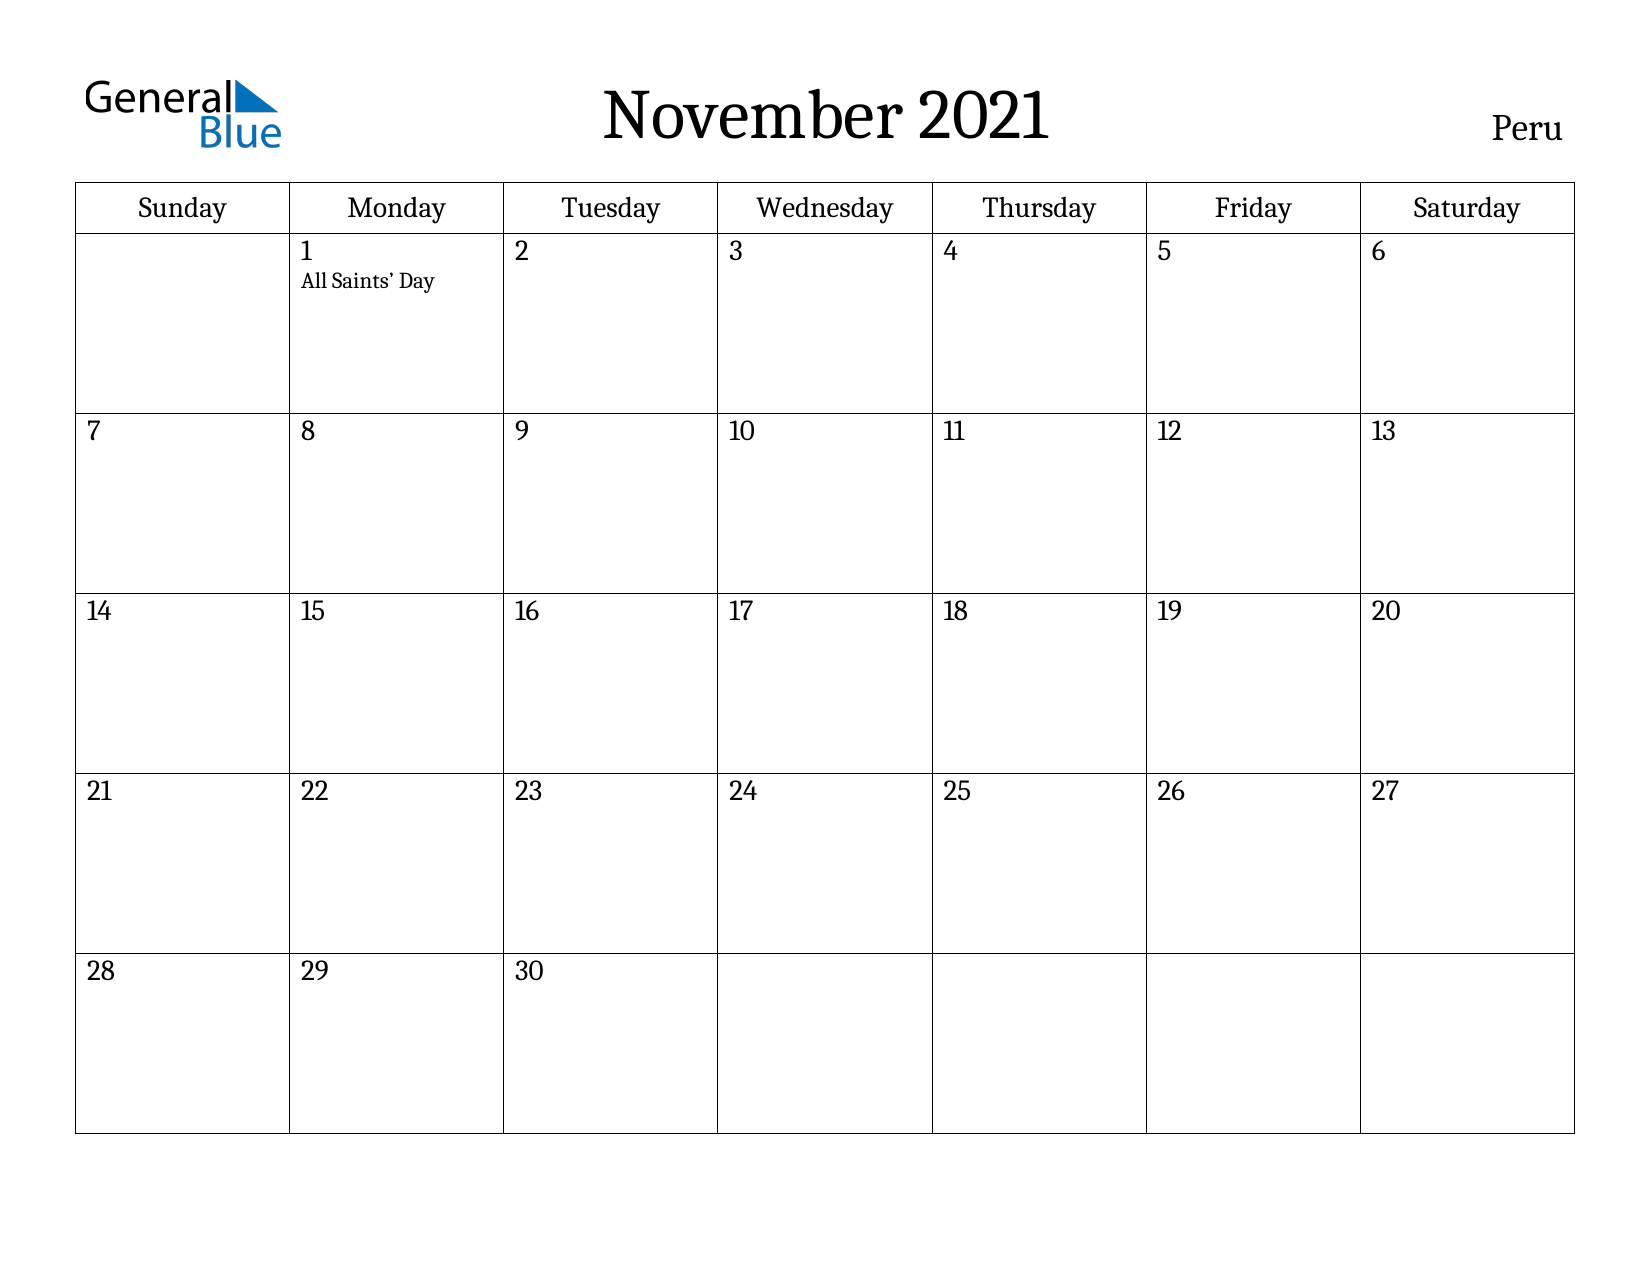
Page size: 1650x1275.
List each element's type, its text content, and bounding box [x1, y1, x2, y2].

table_cell [1147, 988, 1360, 1133]
table_cell Sunday [76, 183, 289, 233]
table_cell 9 [504, 414, 717, 447]
table_cell 25 [933, 774, 1146, 807]
table_cell Friday [1147, 183, 1360, 233]
table_cell 23 [504, 774, 717, 807]
table_cell 17 [718, 594, 932, 627]
table_cell 15 [290, 594, 503, 627]
table_cell [504, 267, 717, 413]
table_cell [290, 988, 503, 1133]
table_cell 20 [1361, 594, 1574, 627]
table_cell [504, 808, 717, 953]
table_cell [290, 808, 503, 953]
table_cell 6 [1361, 234, 1574, 267]
table_cell [76, 234, 289, 267]
table_cell [504, 448, 717, 593]
table_cell [504, 988, 717, 1133]
table_cell 29 [290, 954, 503, 987]
table_cell [933, 267, 1146, 413]
table_cell 22 [290, 774, 503, 807]
table_cell [1147, 954, 1360, 987]
table_cell [1361, 448, 1574, 593]
table_cell 28 [76, 954, 289, 987]
table_cell [1361, 267, 1574, 413]
table_cell [76, 808, 289, 953]
table_cell 18 [933, 594, 1146, 627]
table_cell [76, 627, 289, 773]
table_cell [933, 808, 1146, 953]
table_cell [718, 954, 932, 987]
table_cell [718, 988, 932, 1133]
table_cell 2 [504, 234, 717, 267]
table_cell [76, 988, 289, 1133]
table_cell [1147, 808, 1360, 953]
table_cell [718, 627, 932, 773]
table_cell 8 [290, 414, 503, 447]
table_cell 24 [718, 774, 932, 807]
table_cell 19 [1147, 594, 1360, 627]
table_cell 27 [1361, 774, 1574, 807]
table_cell 12 [1147, 414, 1360, 447]
table_cell [933, 988, 1146, 1133]
table_cell [933, 627, 1146, 773]
table_cell [1147, 627, 1360, 773]
table_cell [1147, 448, 1360, 593]
table_header [76, 75, 503, 182]
table_cell Monday [290, 183, 503, 233]
table_header November 2021 [504, 75, 1146, 182]
table_cell Thursday [933, 183, 1146, 233]
table_cell All Saints’ Day [290, 267, 503, 413]
table_cell Tuesday [504, 183, 717, 233]
table_cell [290, 448, 503, 593]
table_cell [76, 267, 289, 413]
table_cell 11 [933, 414, 1146, 447]
table_cell [504, 627, 717, 773]
table_cell 1 [290, 234, 503, 267]
table_cell [1361, 808, 1574, 953]
table_cell [1361, 627, 1574, 773]
picture [86, 80, 281, 148]
table_header Peru [1146, 75, 1574, 182]
table_cell 21 [76, 774, 289, 807]
table_cell 10 [718, 414, 932, 447]
table_cell Wednesday [718, 183, 932, 233]
table_cell [1147, 267, 1360, 413]
table_cell 3 [718, 234, 932, 267]
table_cell [290, 627, 503, 773]
table_cell [76, 448, 289, 593]
table_cell [933, 954, 1146, 987]
table_cell 30 [504, 954, 717, 987]
table_cell 14 [76, 594, 289, 627]
table_cell [1361, 988, 1574, 1133]
table_cell 4 [933, 234, 1146, 267]
table_cell 7 [76, 414, 289, 447]
table_cell [718, 267, 932, 413]
table_cell [1361, 954, 1574, 987]
table_cell [718, 808, 932, 953]
table_cell Saturday [1361, 183, 1574, 233]
table_cell 26 [1147, 774, 1360, 807]
table_cell [718, 448, 932, 593]
table_cell 13 [1361, 414, 1574, 447]
table_cell [933, 448, 1146, 593]
table_cell 5 [1147, 234, 1360, 267]
table_cell 16 [504, 594, 717, 627]
